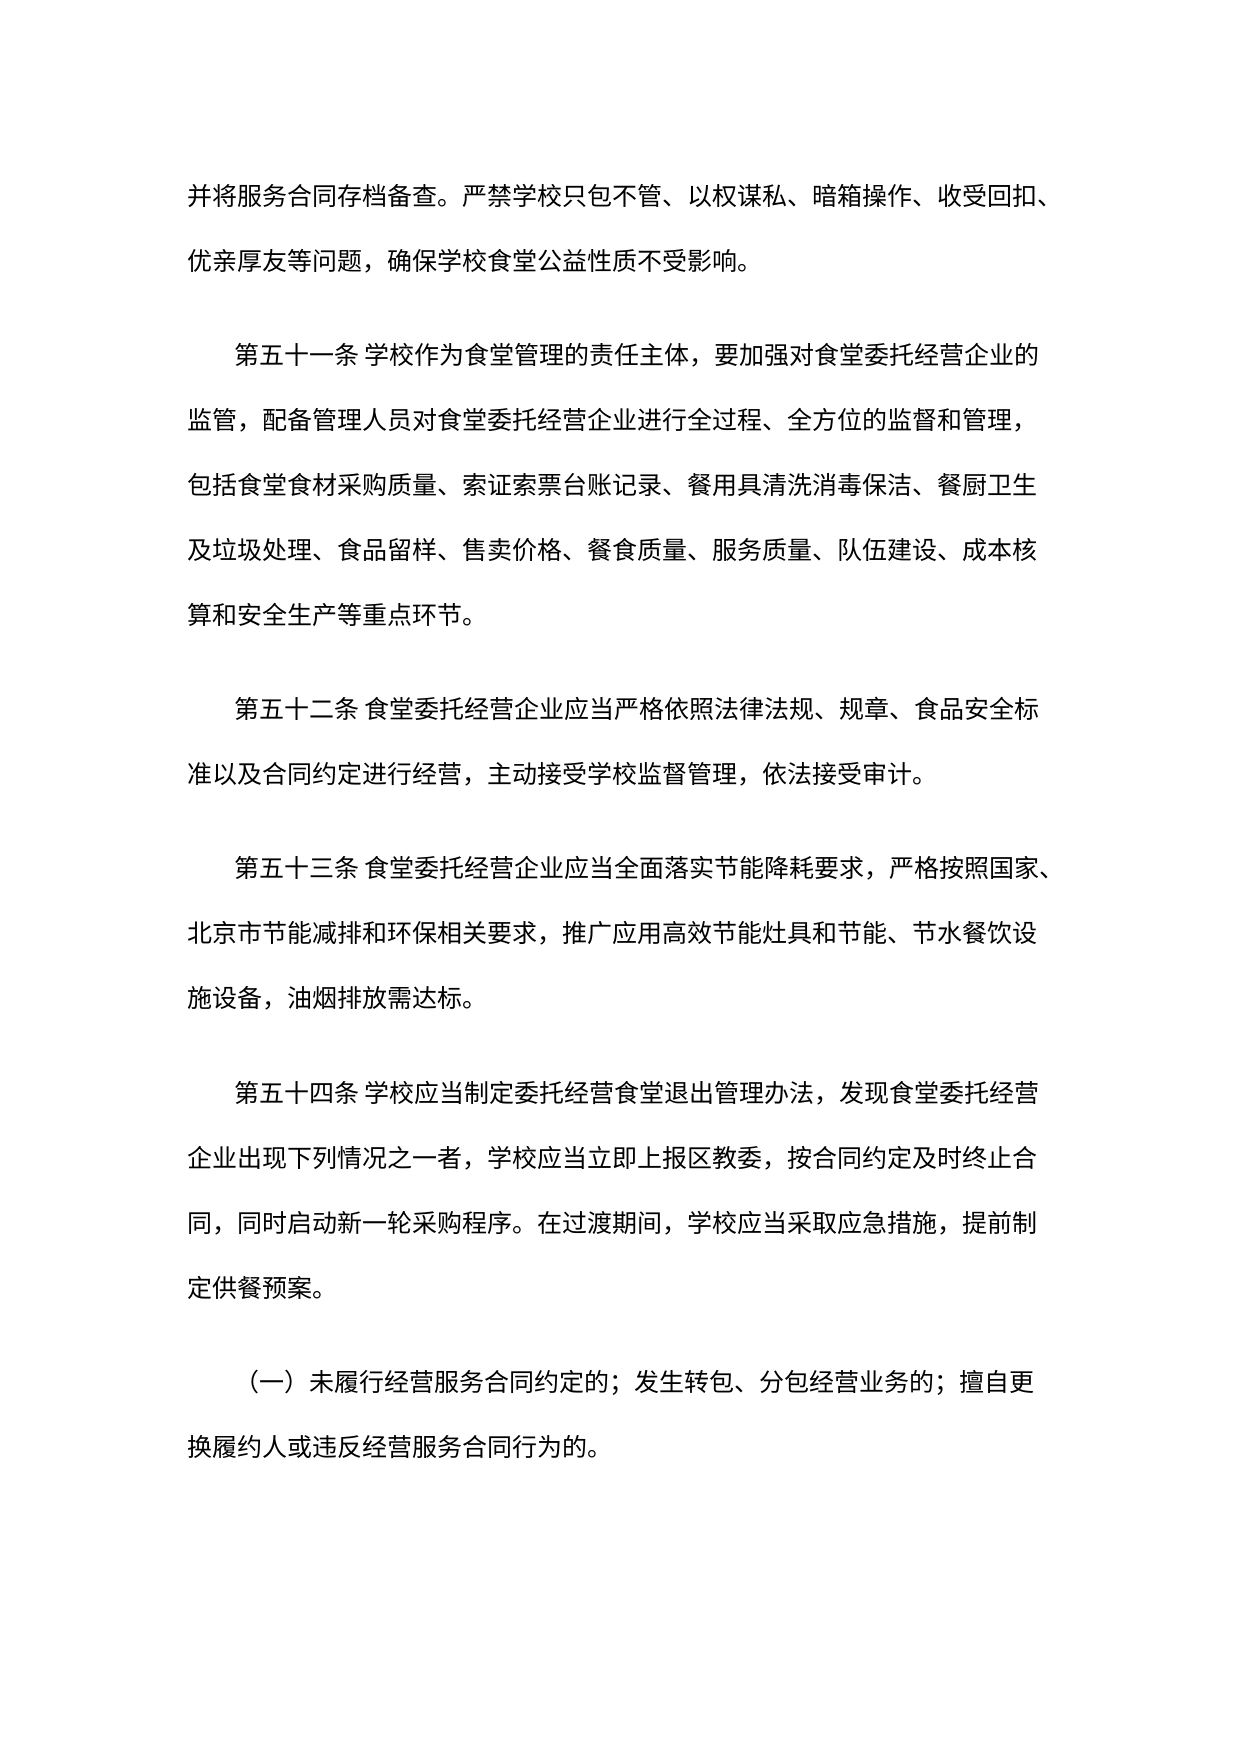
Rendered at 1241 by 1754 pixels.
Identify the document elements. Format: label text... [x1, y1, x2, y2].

text 第五十四条 学校应当制定委托经营食堂退出管理办法，发现食堂委托经营企业出现下列情况之一者，学校应当立即上报区教委，按合同约定及时终止合同，同时启动新一轮采购程序。在过渡期间，学校应当采取应急措施，提前制定供餐预案。 [187, 1059, 1053, 1319]
text 第五十一条 学校作为食堂管理的责任主体，要加强对食堂委托经营企业的监管，配备管理人员对食堂委托经营企业进行全过程、全方位的监督和管理，包括食堂食材采购质量、索证索票台账记录、餐用具清洗消毒保洁、餐厨卫生及垃圾处理、食品留样、售卖价格、餐食质量、服务质量、队伍建设、成本核算和安全生产等重点环节。 [187, 321, 1053, 646]
text （一）未履行经营服务合同约定的；发生转包、分包经营业务的；擅自更换履约人或违反经营服务合同行为的。 [187, 1348, 1053, 1478]
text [187, 162, 1053, 292]
text 第五十三条 食堂委托经营企业应当全面落实节能降耗要求，严格按照国家、北京市节能减排和环保相关要求，推广应用高效节能灶具和节能、节水餐饮设施设备，油烟排放需达标。 [187, 834, 1053, 1029]
text 第五十二条 食堂委托经营企业应当严格依照法律法规、规章、食品安全标准以及合同约定进行经营，主动接受学校监督管理，依法接受审计。 [187, 675, 1053, 805]
